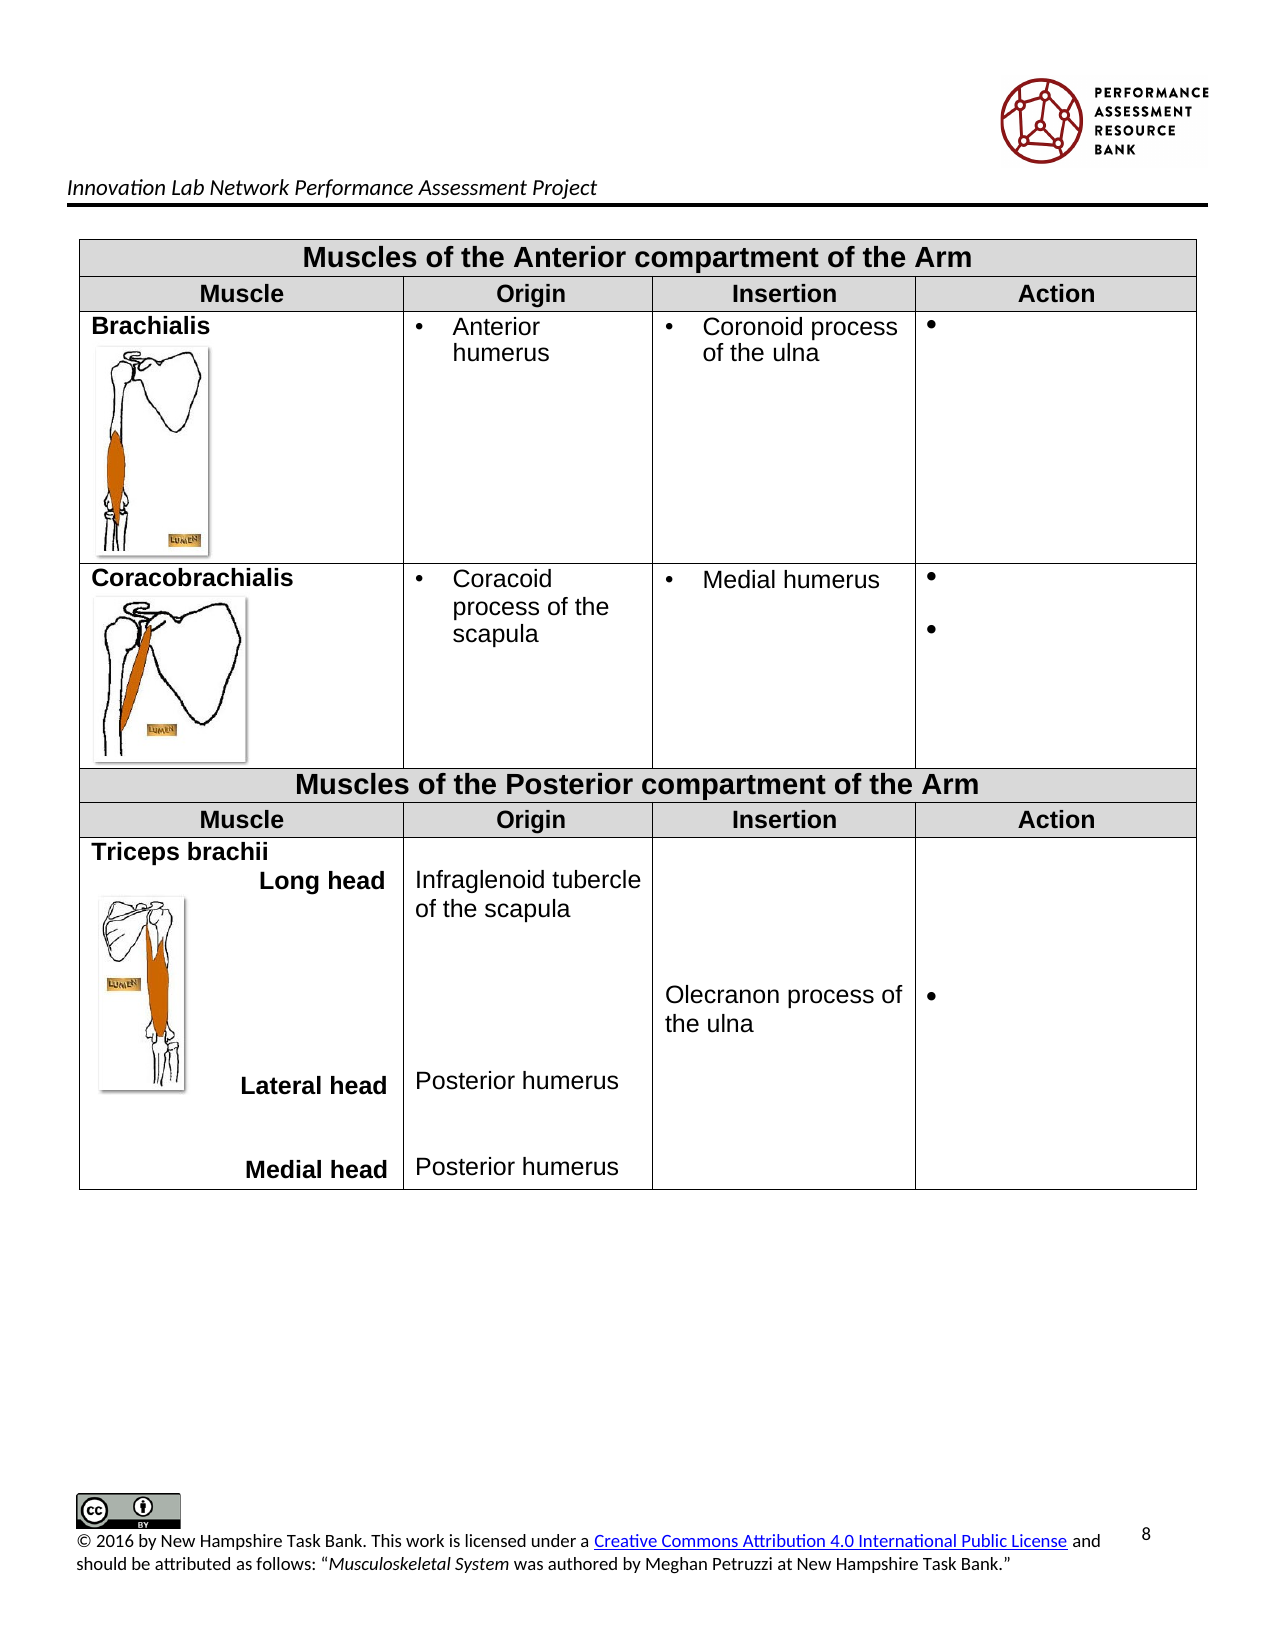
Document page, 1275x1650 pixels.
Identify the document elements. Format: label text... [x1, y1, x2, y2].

table_cell Anterior humerus [404, 312, 652, 563]
table_cell Muscle [80, 803, 403, 837]
table_cell Medial humerus [653, 564, 915, 768]
table_cell Origin [404, 803, 652, 837]
table_cell Insertion [653, 803, 915, 837]
table_cell Muscles of the Posterior compartment of the Arm [80, 769, 1196, 802]
table_cell Coronoid process of the ulna [653, 312, 915, 563]
table_cell Triceps brachii Long head Lateral head Medial head [80, 838, 403, 1189]
table_cell   [916, 564, 1196, 768]
table_header Muscles of the Anterior compartment of the Arm [80, 240, 1196, 276]
table_cell Coracobrachialis [80, 564, 403, 768]
picture [91, 592, 251, 768]
table_cell Olecranon process of the ulna [653, 838, 915, 1189]
picture [97, 894, 191, 1095]
table_cell  [916, 838, 1196, 1189]
picture [91, 340, 214, 563]
picture [76, 1493, 181, 1529]
table_cell Muscle [80, 277, 403, 311]
table_cell Origin [404, 277, 652, 311]
table_cell Action [916, 277, 1196, 311]
table_cell Infraglenoid tubercle of the scapula Posterior humerus Posterior humerus [404, 838, 652, 1189]
table_cell Insertion [653, 277, 915, 311]
table_cell Action [916, 803, 1196, 837]
table_cell Brachialis [80, 312, 403, 563]
table_cell  [916, 312, 1196, 563]
picture [1000, 75, 1209, 168]
table_cell Coracoid process of the scapula [404, 564, 652, 768]
